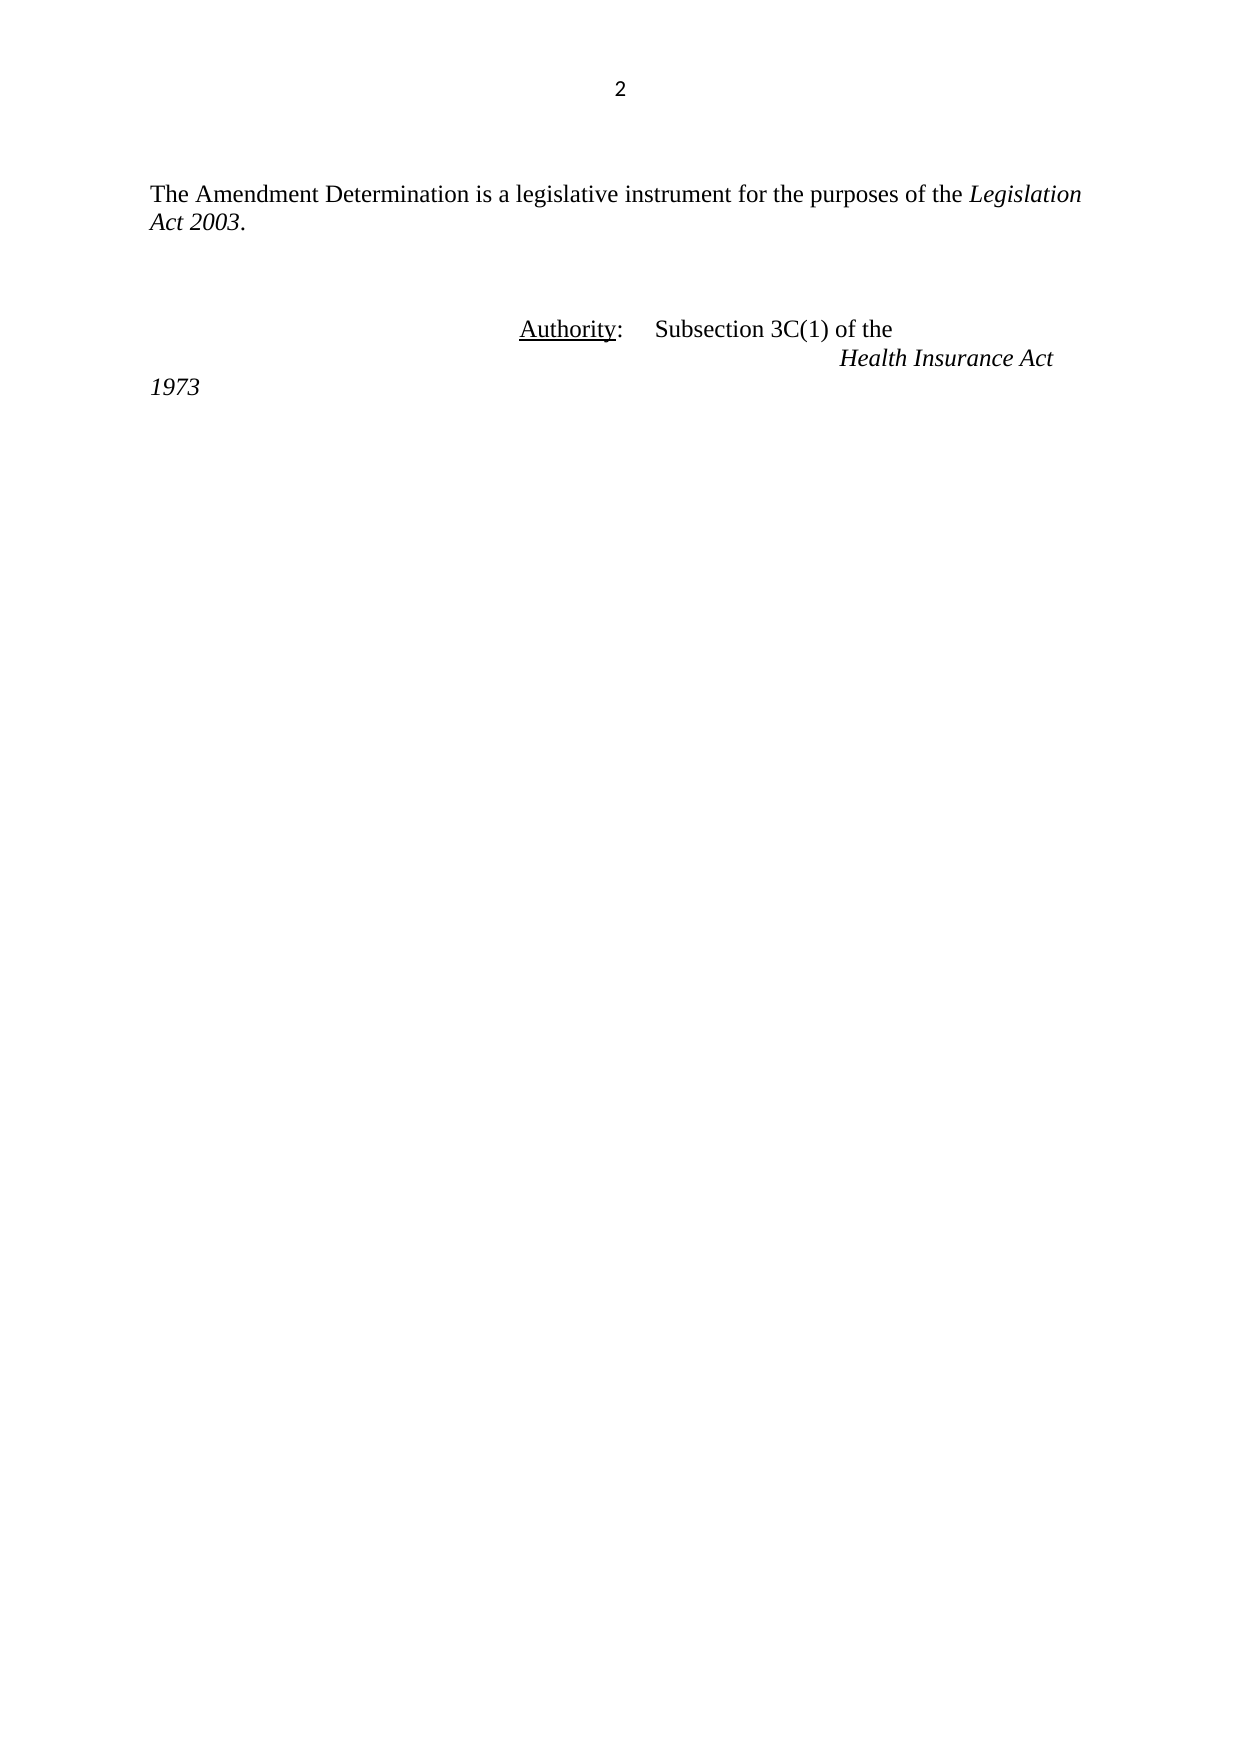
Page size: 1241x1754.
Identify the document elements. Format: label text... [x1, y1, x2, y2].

text The Amendment Determination is a legislative instrument for the purposes of the Legislation Act 2003. [150, 179, 1090, 236]
text Health Insurance Act 1973 [150, 343, 1090, 401]
text Authority: Subsection 3C(1) of the [519, 314, 1090, 343]
